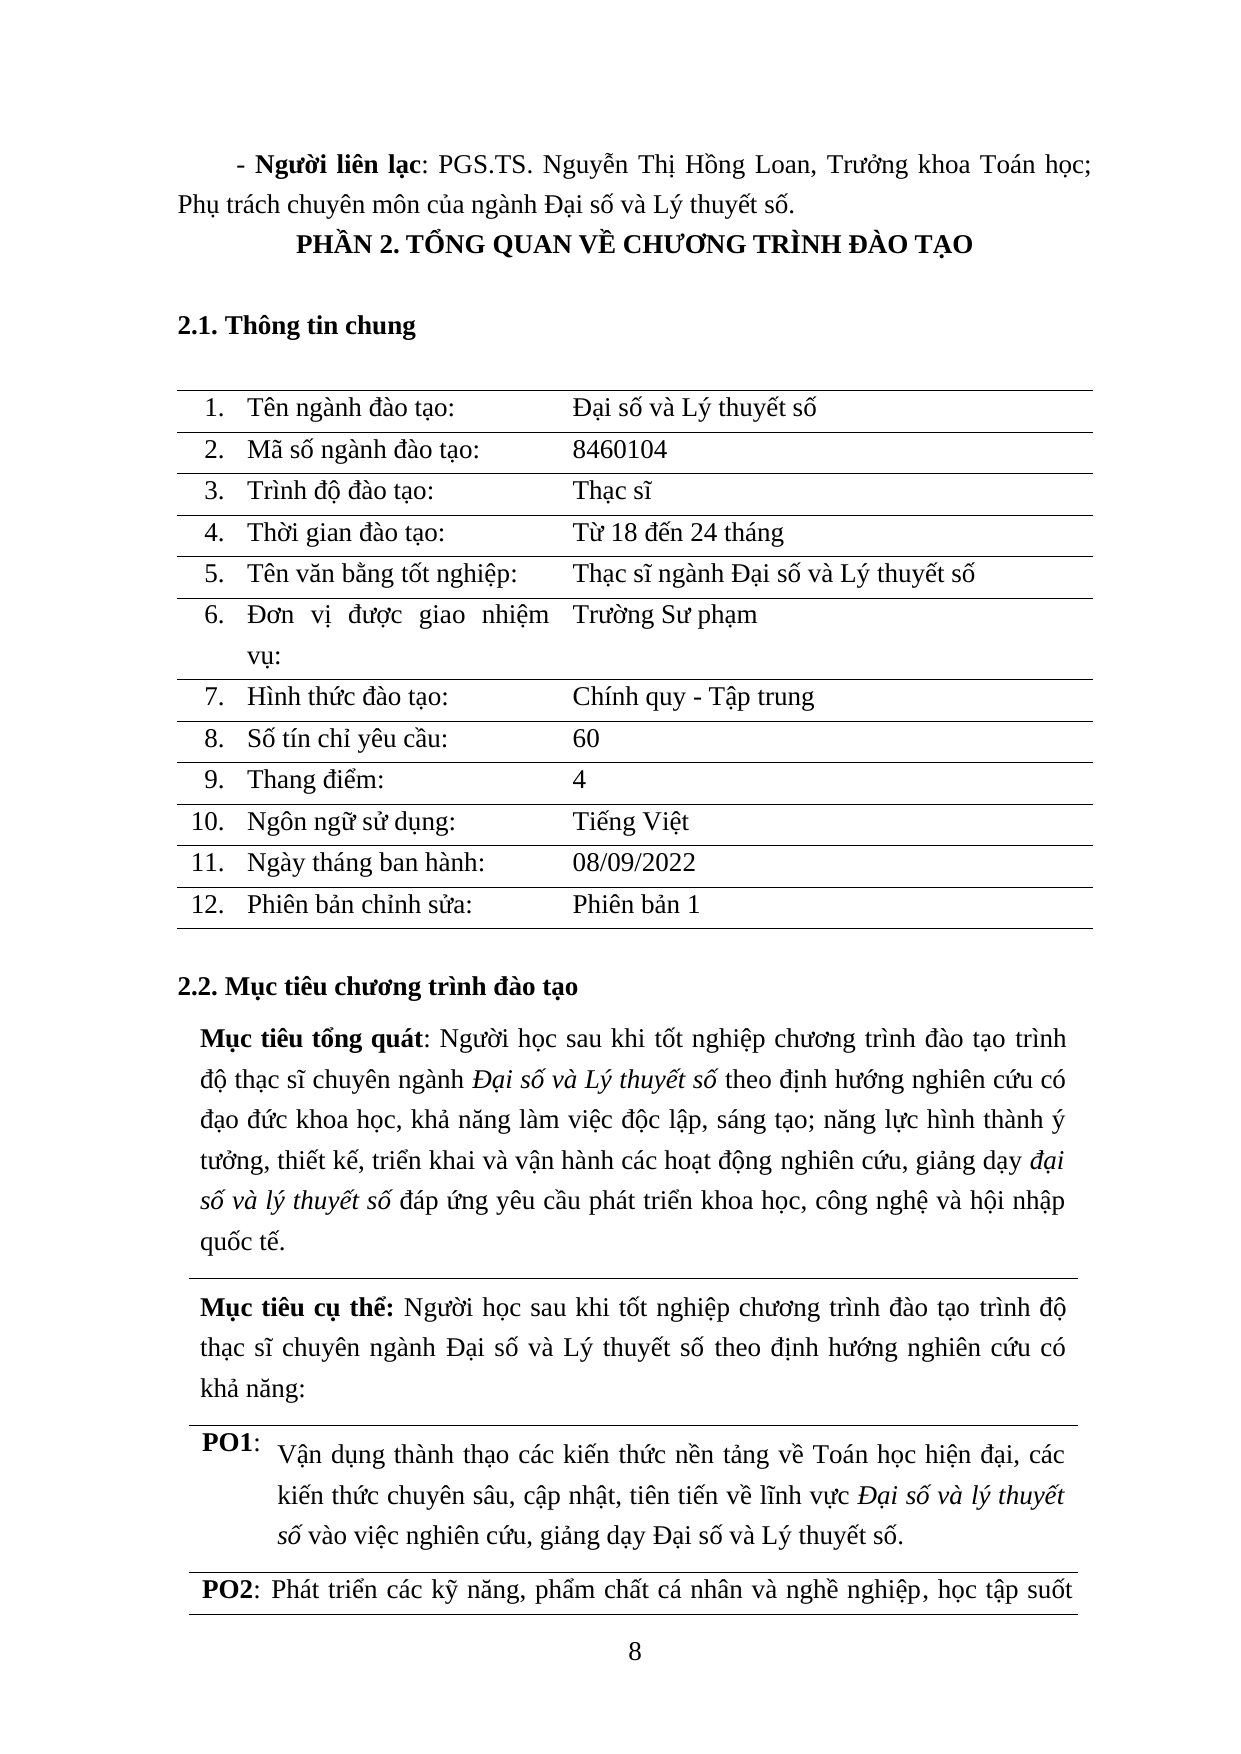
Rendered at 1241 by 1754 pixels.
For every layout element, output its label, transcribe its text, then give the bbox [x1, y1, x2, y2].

table_header Tên ngành đào tạo: [236, 391, 561, 432]
table_cell Tiếng Việt [561, 805, 1093, 845]
table_cell Mục tiêu cụ thể: Người học sau khi tốt nghiệp chương trình đào tạo trình độ thạc sĩ chuyên ngành Đại số và Lý thuyết số theo định hướng nghiên cứu có khả năng: [189, 1279, 1078, 1425]
table_cell Vận dụng thành thạo các kiến thức nền tảng về Toán học hiện đại, các kiến thức chuyên sâu, cập nhật, tiên tiến về lĩnh vực Đại số và lý thuyết số vào việc nghiên cứu, giảng dạy Đại số và Lý thuyết số. [266, 1426, 1078, 1572]
table_cell 4 [561, 763, 1093, 804]
table_header Đại số và Lý thuyết số [561, 391, 1093, 432]
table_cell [266, 1573, 1078, 1613]
table_cell Trình độ đào tạo: [236, 474, 561, 514]
table_cell 9. [177, 763, 236, 804]
table_cell 11. [177, 846, 236, 887]
text - Người liên lạc: PGS.TS. Nguyễn Thị Hồng Loan, Trưởng khoa Toán học; Phụ trách chuyên môn của ngành Đại số và Lý thuyết số. [177, 148, 1092, 219]
table_cell 12. [177, 888, 236, 928]
table_cell Trường Sư phạm [561, 599, 1093, 679]
table_cell Mã số ngành đào tạo: [236, 433, 561, 473]
table_cell Thời gian đào tạo: [236, 516, 561, 556]
table_cell Thạc sĩ ngành Đại số và Lý thuyết số [561, 557, 1093, 597]
table_cell PO2: [189, 1573, 266, 1613]
table_cell Từ 18 đến 24 tháng [561, 516, 1093, 556]
table_cell Ngày tháng ban hành: [236, 846, 561, 887]
table_cell Thang điểm: [236, 763, 561, 804]
table_header 1. [177, 391, 236, 432]
table_cell Thạc sĩ [561, 474, 1093, 514]
table_cell Tên văn bằng tốt nghiệp: [236, 557, 561, 597]
table_cell Ngôn ngữ sử dụng: [236, 805, 561, 845]
table_cell 7. [177, 680, 236, 721]
table_cell 8. [177, 722, 236, 762]
table_cell 60 [561, 722, 1093, 762]
table_cell 5. [177, 557, 236, 597]
table_cell Chính quy - Tập trung [561, 680, 1093, 721]
table_cell 08/09/2022 [561, 846, 1093, 887]
table_cell PO1: [189, 1426, 266, 1572]
table_header Mục tiêu tổng quát: Người học sau khi tốt nghiệp chương trình đào tạo trình độ thạc sĩ chuyên ngành Đại số và Lý thuyết số theo định hướng nghiên cứu có đạo đức khoa học, khả năng làm việc độc lập, sáng tạo; năng lực hình thành ý tưởng, thiết kế, triển khai và vận hành các hoạt động nghiên cứu, giảng dạy đại số và lý thuyết số đáp ứng yêu cầu phát triển khoa học, công nghệ và hội nhập quốc tế. [189, 1010, 1078, 1277]
table_cell Đơn vị được giao nhiệm vụ: [236, 599, 561, 679]
table_cell 8460104 [561, 433, 1093, 473]
table_cell Hình thức đào tạo: [236, 680, 561, 721]
text 2.2. Mục tiêu chương trình đào tạo [177, 969, 1092, 1001]
table_cell 4. [177, 516, 236, 556]
text 2.1. Thông tin chung [177, 309, 1092, 341]
table_cell Phiên bản chỉnh sửa: [236, 888, 561, 928]
table_cell 6. [177, 599, 236, 679]
table_cell 2. [177, 433, 236, 473]
table_cell Số tín chỉ yêu cầu: [236, 722, 561, 762]
table_cell 10. [177, 805, 236, 845]
text PHẦN 2. TỔNG QUAN VỀ CHƯƠNG TRÌNH ĐÀO TẠO [177, 228, 1092, 260]
table_cell 3. [177, 474, 236, 514]
table_cell Phiên bản 1 [561, 888, 1093, 928]
